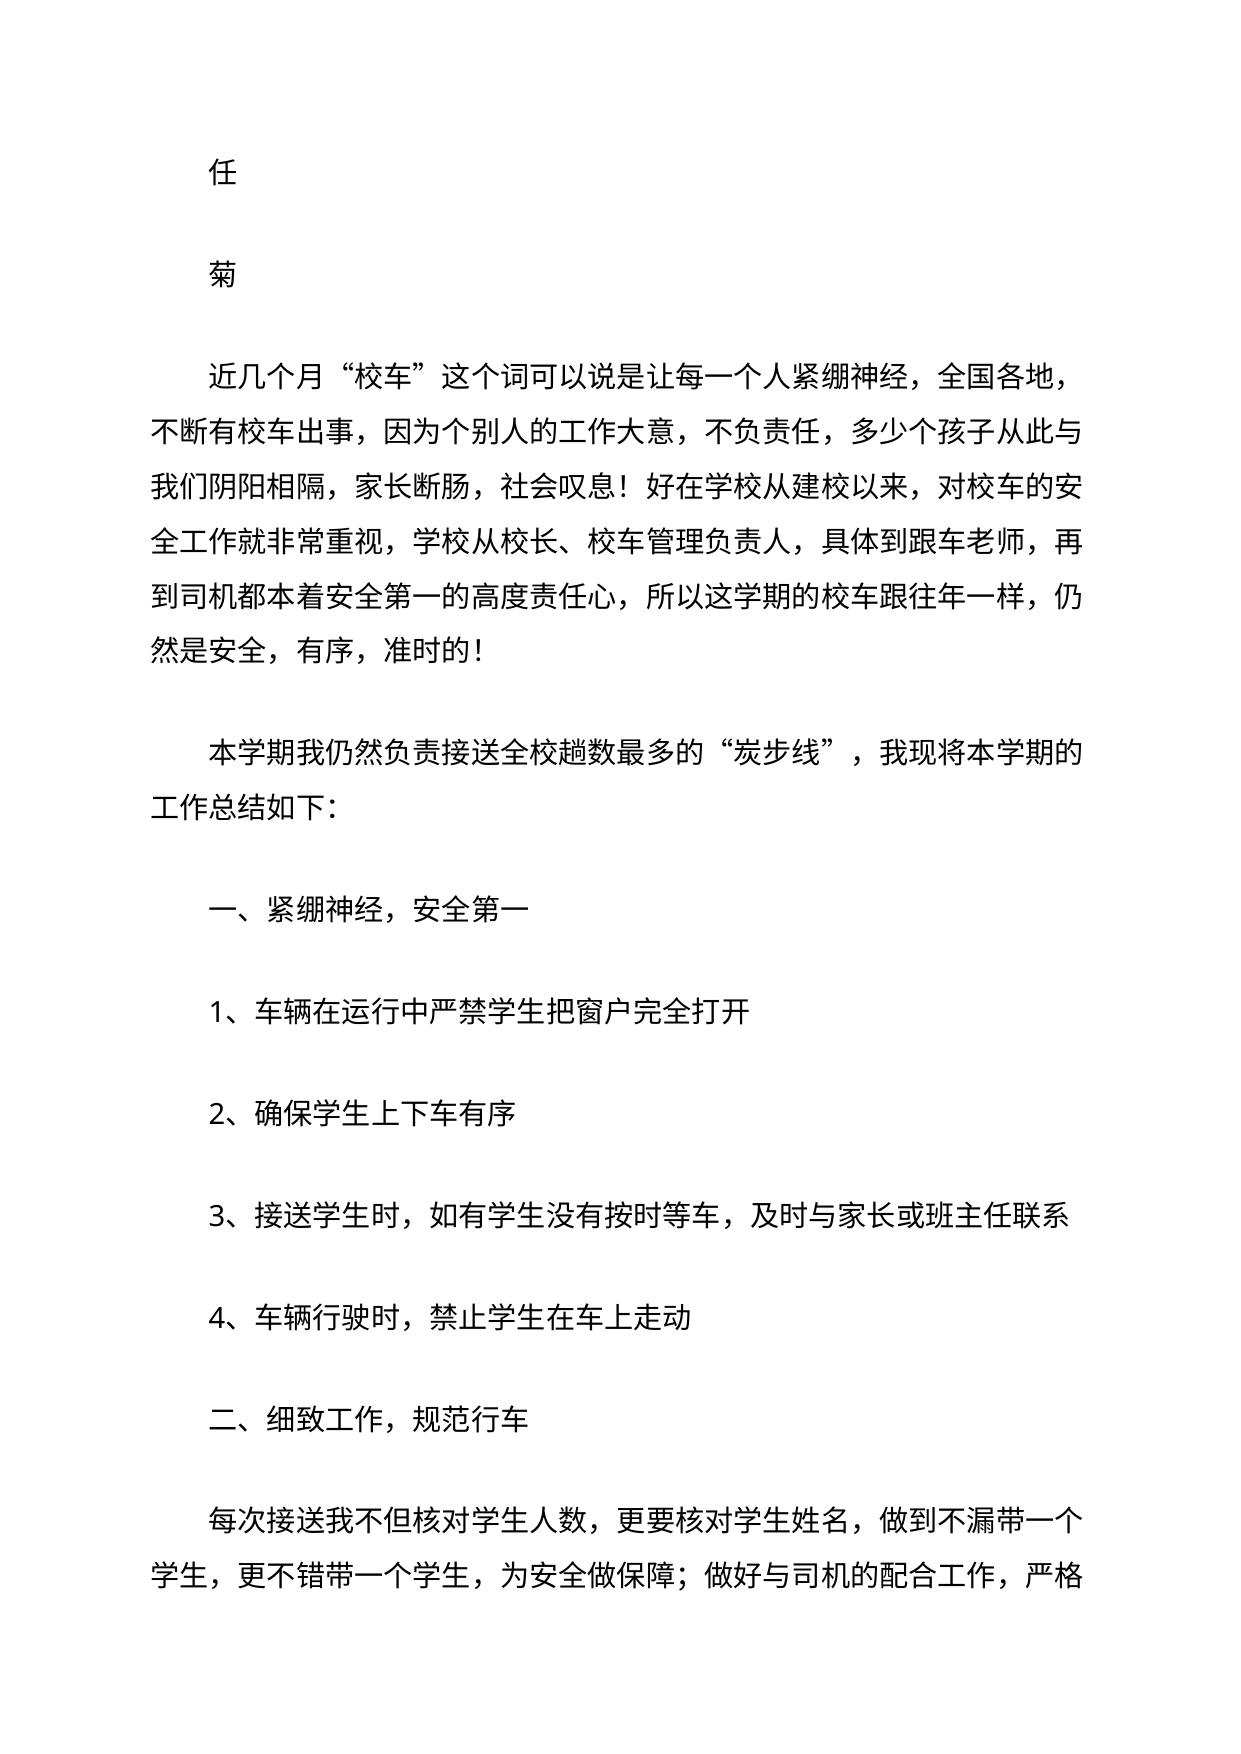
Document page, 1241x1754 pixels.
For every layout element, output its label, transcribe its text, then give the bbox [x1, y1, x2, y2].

text 4、车辆行驶时，禁止学生在车上走动 [150, 1294, 1090, 1337]
text 近几个月“校车”这个词可以说是让每一个人紧绷神经，全国各地，不断有校车出事，因为个别人的工作大意，不负责任，多少个孩子从此与我们阴阳相隔，家长断肠，社会叹息！好在学校从建校以来，对校车的安全工作就非常重视，学校从校长、校车管理负责人，具体到跟车老师，再到司机都本着安全第一的高度责任心，所以这学期的校车跟往年一样，仍然是安全，有序，准时的！ [150, 353, 1090, 670]
text 一、紧绷神经，安全第一 [150, 886, 1090, 929]
text 3、接送学生时，如有学生没有按时等车，及时与家长或班主任联系 [150, 1192, 1090, 1234]
text 本学期我仍然负责接送全校趟数最多的“炭步线”，我现将本学期的工作总结如下： [150, 730, 1090, 827]
text 1、车辆在运行中严禁学生把窗户完全打开 [150, 988, 1090, 1031]
text 菊 [150, 252, 1090, 294]
text 2、确保学生上下车有序 [150, 1090, 1090, 1133]
text 任 [150, 150, 1090, 192]
text 二、细致工作，规范行车 [150, 1396, 1090, 1438]
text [150, 1498, 1090, 1595]
